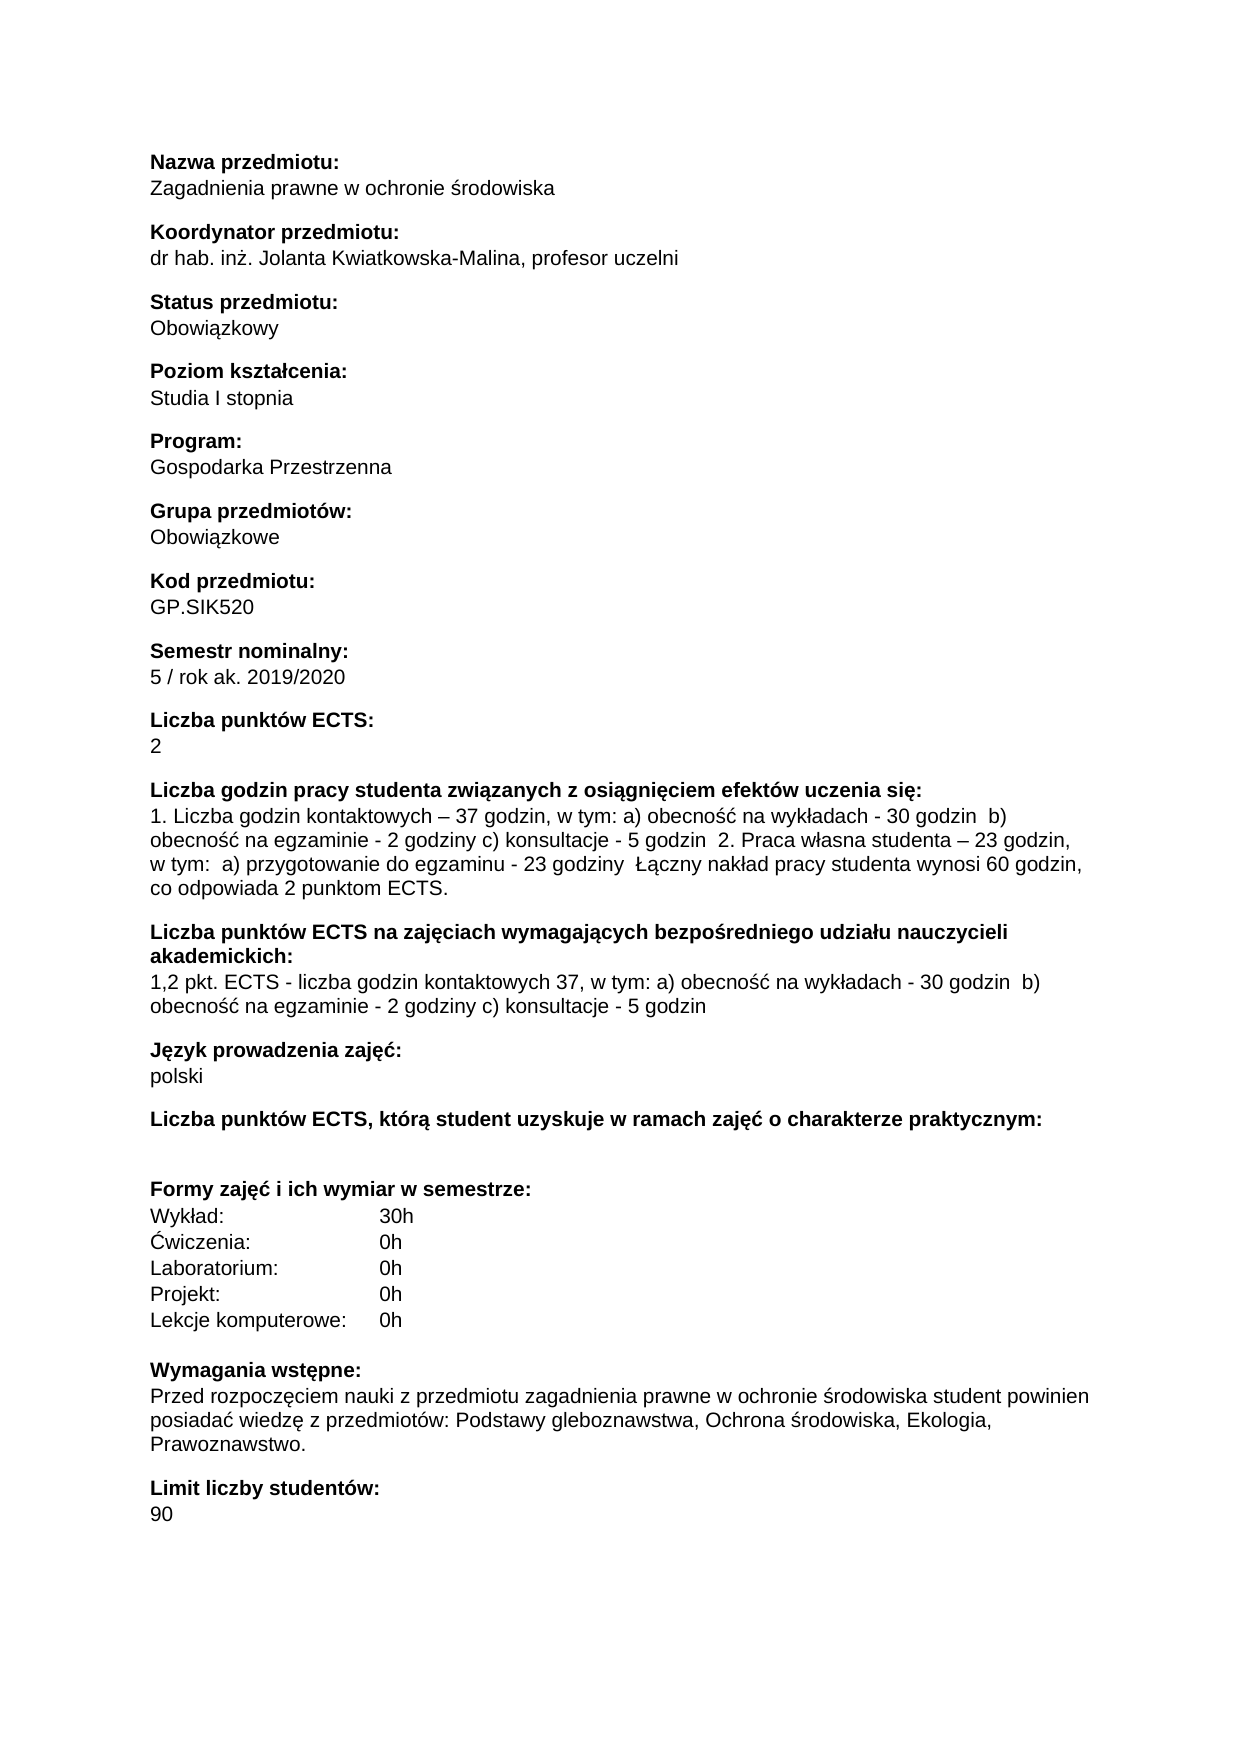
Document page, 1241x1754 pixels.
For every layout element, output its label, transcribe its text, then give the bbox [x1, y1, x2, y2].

text Nazwa przedmiotu: [150, 150, 1090, 174]
table_cell 0h [369, 1228, 597, 1254]
text 90 [150, 1502, 1090, 1526]
table_header 30h [369, 1204, 597, 1228]
text Gospodarka Przestrzenna [150, 455, 1090, 479]
table_cell 0h [369, 1280, 597, 1306]
table_cell Projekt: [140, 1282, 367, 1306]
text Obowiązkowy [150, 316, 1090, 339]
text Semestr nominalny: [150, 638, 1090, 662]
table_cell Ćwiczenia: [140, 1230, 367, 1254]
text Kod przedmiotu: [150, 569, 1090, 593]
text 1,2 pkt. ECTS - liczba godzin kontaktowych 37, w tym: a) obecność na wykładach - 30 godzin b) obecność na egzaminie - 2 godziny c) konsultacje - 5 godzin [150, 970, 1090, 1018]
table_cell 0h [369, 1306, 597, 1332]
text Przed rozpoczęciem nauki z przedmiotu zagadnienia prawne w ochronie środowiska student powinien posiadać wiedzę z przedmiotów: Podstawy gleboznawstwa, Ochrona środowiska, Ekologia, Prawoznawstwo. [150, 1384, 1090, 1456]
text Obowiązkowe [150, 525, 1090, 549]
text 2 [150, 734, 1090, 758]
text Wymagania wstępne: [150, 1358, 1090, 1382]
text Zagadnienia prawne w ochronie środowiska [150, 176, 1090, 200]
text GP.SIK520 [150, 595, 1090, 619]
text Liczba punktów ECTS: [150, 708, 1090, 732]
text Studia I stopnia [150, 385, 1090, 409]
text Limit liczby studentów: [150, 1476, 1090, 1499]
text Poziom kształcenia: [150, 359, 1090, 383]
text Status przedmiotu: [150, 289, 1090, 313]
text 5 / rok ak. 2019/2020 [150, 664, 1090, 688]
text Grupa przedmiotów: [150, 499, 1090, 523]
table_header Wykład: [140, 1204, 367, 1228]
table_cell 0h [369, 1254, 597, 1280]
text 1. Liczba godzin kontaktowych – 37 godzin, w tym: a) obecność na wykładach - 30 godzin b) obecność na egzaminie - 2 godziny c) konsultacje - 5 godzin 2. Praca własna studenta – 23 godzin, w tym: a) przygotowanie do egzaminu - 23 godziny Łączny nakład pracy studenta wynosi 60 godzin, co odpowiada 2 punktom ECTS. [150, 804, 1090, 900]
text polski [150, 1063, 1090, 1087]
text Formy zajęć i ich wymiar w semestrze: [150, 1177, 1090, 1201]
text Koordynator przedmiotu: [150, 220, 1090, 244]
text Liczba godzin pracy studenta związanych z osiągnięciem efektów uczenia się: [150, 778, 1090, 802]
text Program: [150, 429, 1090, 453]
text dr hab. inż. Jolanta Kwiatkowska-Malina, profesor uczelni [150, 246, 1090, 270]
table_cell Laboratorium: [140, 1256, 367, 1280]
text Liczba punktów ECTS na zajęciach wymagających bezpośredniego udziału nauczycieli akademickich: [150, 920, 1090, 968]
text Język prowadzenia zajęć: [150, 1037, 1090, 1061]
table_cell Lekcje komputerowe: [140, 1308, 367, 1332]
text Liczba punktów ECTS, którą student uzyskuje w ramach zajęć o charakterze praktycznym: [150, 1107, 1090, 1131]
